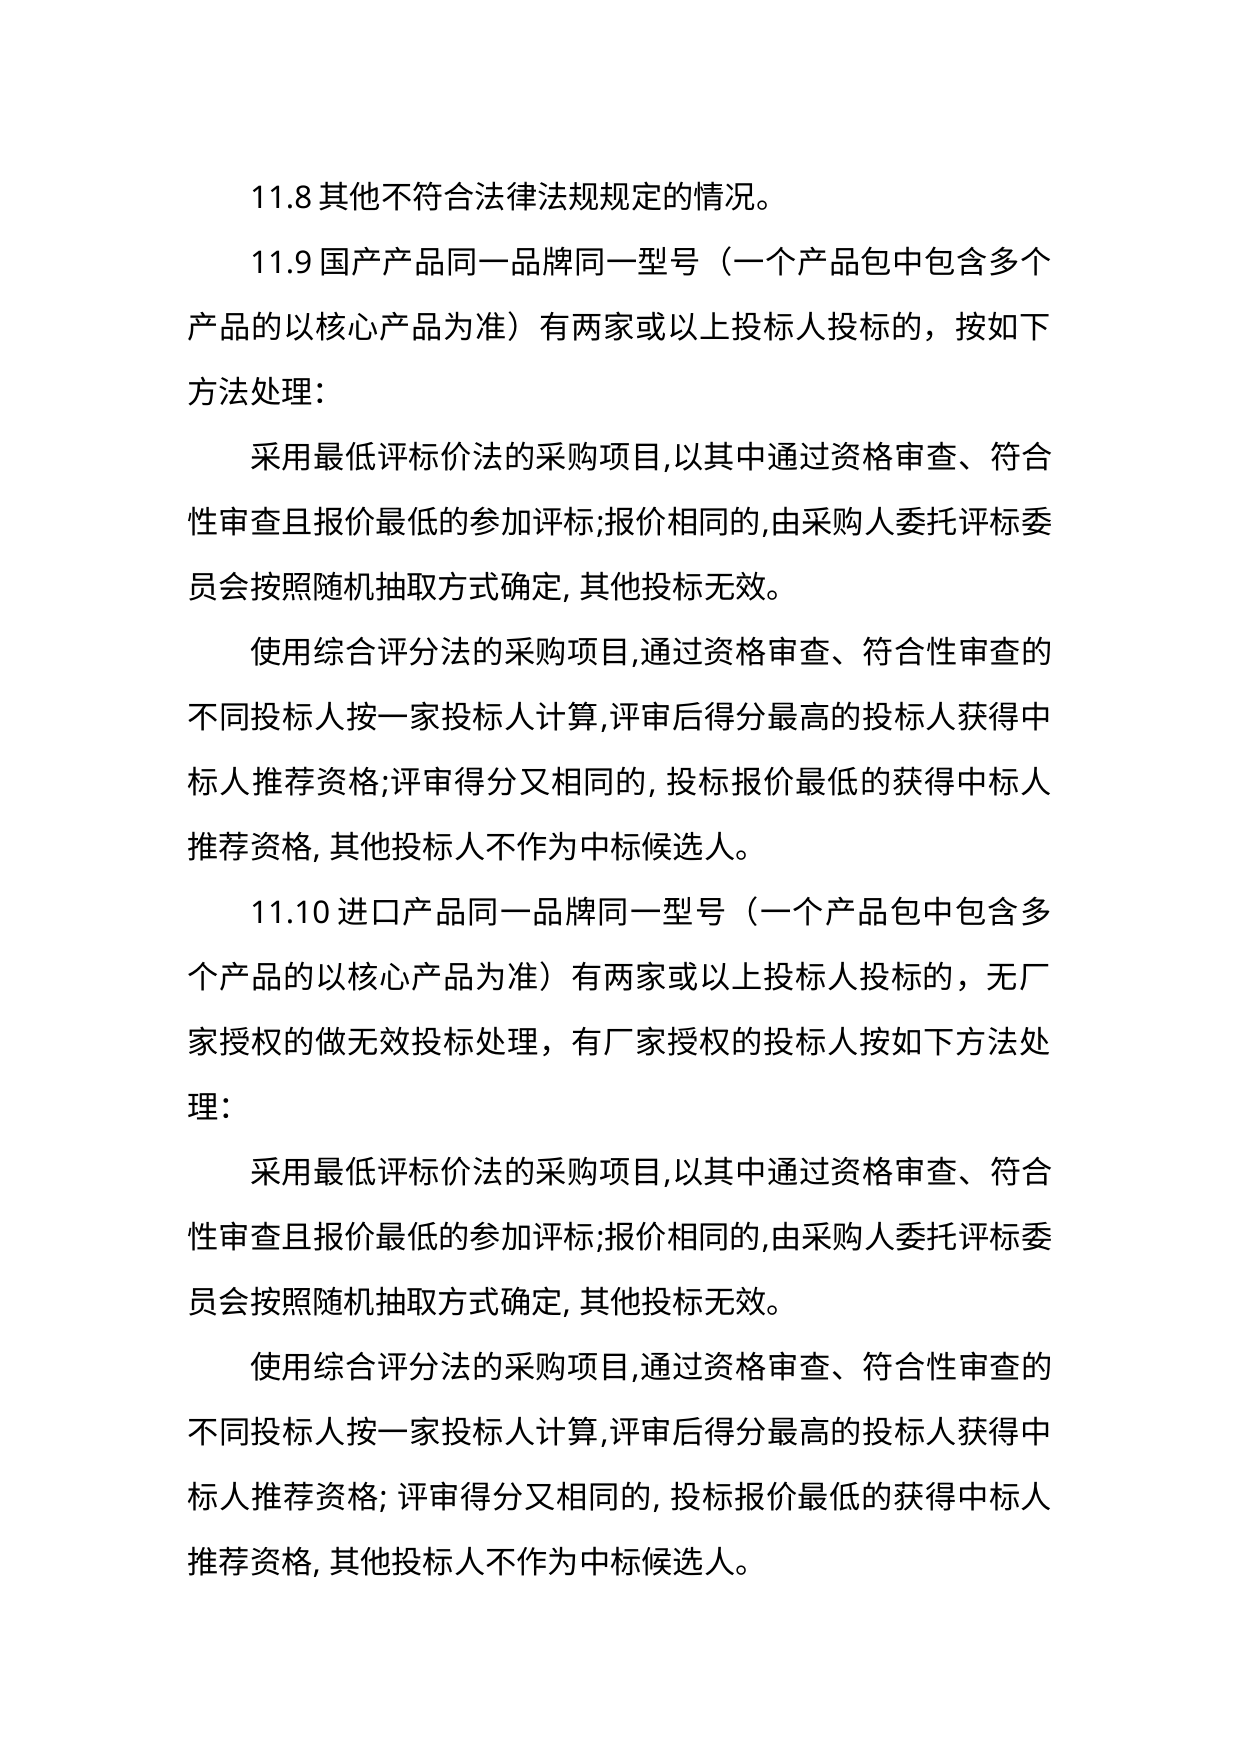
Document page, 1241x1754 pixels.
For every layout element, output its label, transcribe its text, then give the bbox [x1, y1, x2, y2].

text 11.9国产产品同一品牌同一型号（一个产品包中包含多个产品的以核心产品为准）有两家或以上投标人投标的，按如下方法处理： [187, 227, 1053, 422]
text 11.8其他不符合法律法规规定的情况。 [187, 162, 1053, 227]
text 采用最低评标价法的采购项目,以其中通过资格审查、符合性审查且报价最低的参加评标;报价相同的,由采购人委托评标委员会按照随机抽取方式确定, 其他投标无效。 [187, 1137, 1053, 1332]
text 使用综合评分法的采购项目,通过资格审查、符合性审查的不同投标人按一家投标人计算,评审后得分最高的投标人获得中标人推荐资格;评审得分又相同的, 投标报价最低的获得中标人推荐资格, 其他投标人不作为中标候选人。 [187, 617, 1053, 877]
text 使用综合评分法的采购项目,通过资格审查、符合性审查的不同投标人按一家投标人计算,评审后得分最高的投标人获得中标人推荐资格; 评审得分又相同的, 投标报价最低的获得中标人推荐资格, 其他投标人不作为中标候选人。 [187, 1332, 1053, 1592]
text 11.10进口产品同一品牌同一型号（一个产品包中包含多个产品的以核心产品为准）有两家或以上投标人投标的，无厂家授权的做无效投标处理，有厂家授权的投标人按如下方法处理： [187, 877, 1053, 1137]
text 采用最低评标价法的采购项目,以其中通过资格审查、符合性审查且报价最低的参加评标;报价相同的,由采购人委托评标委员会按照随机抽取方式确定, 其他投标无效。 [187, 422, 1053, 617]
